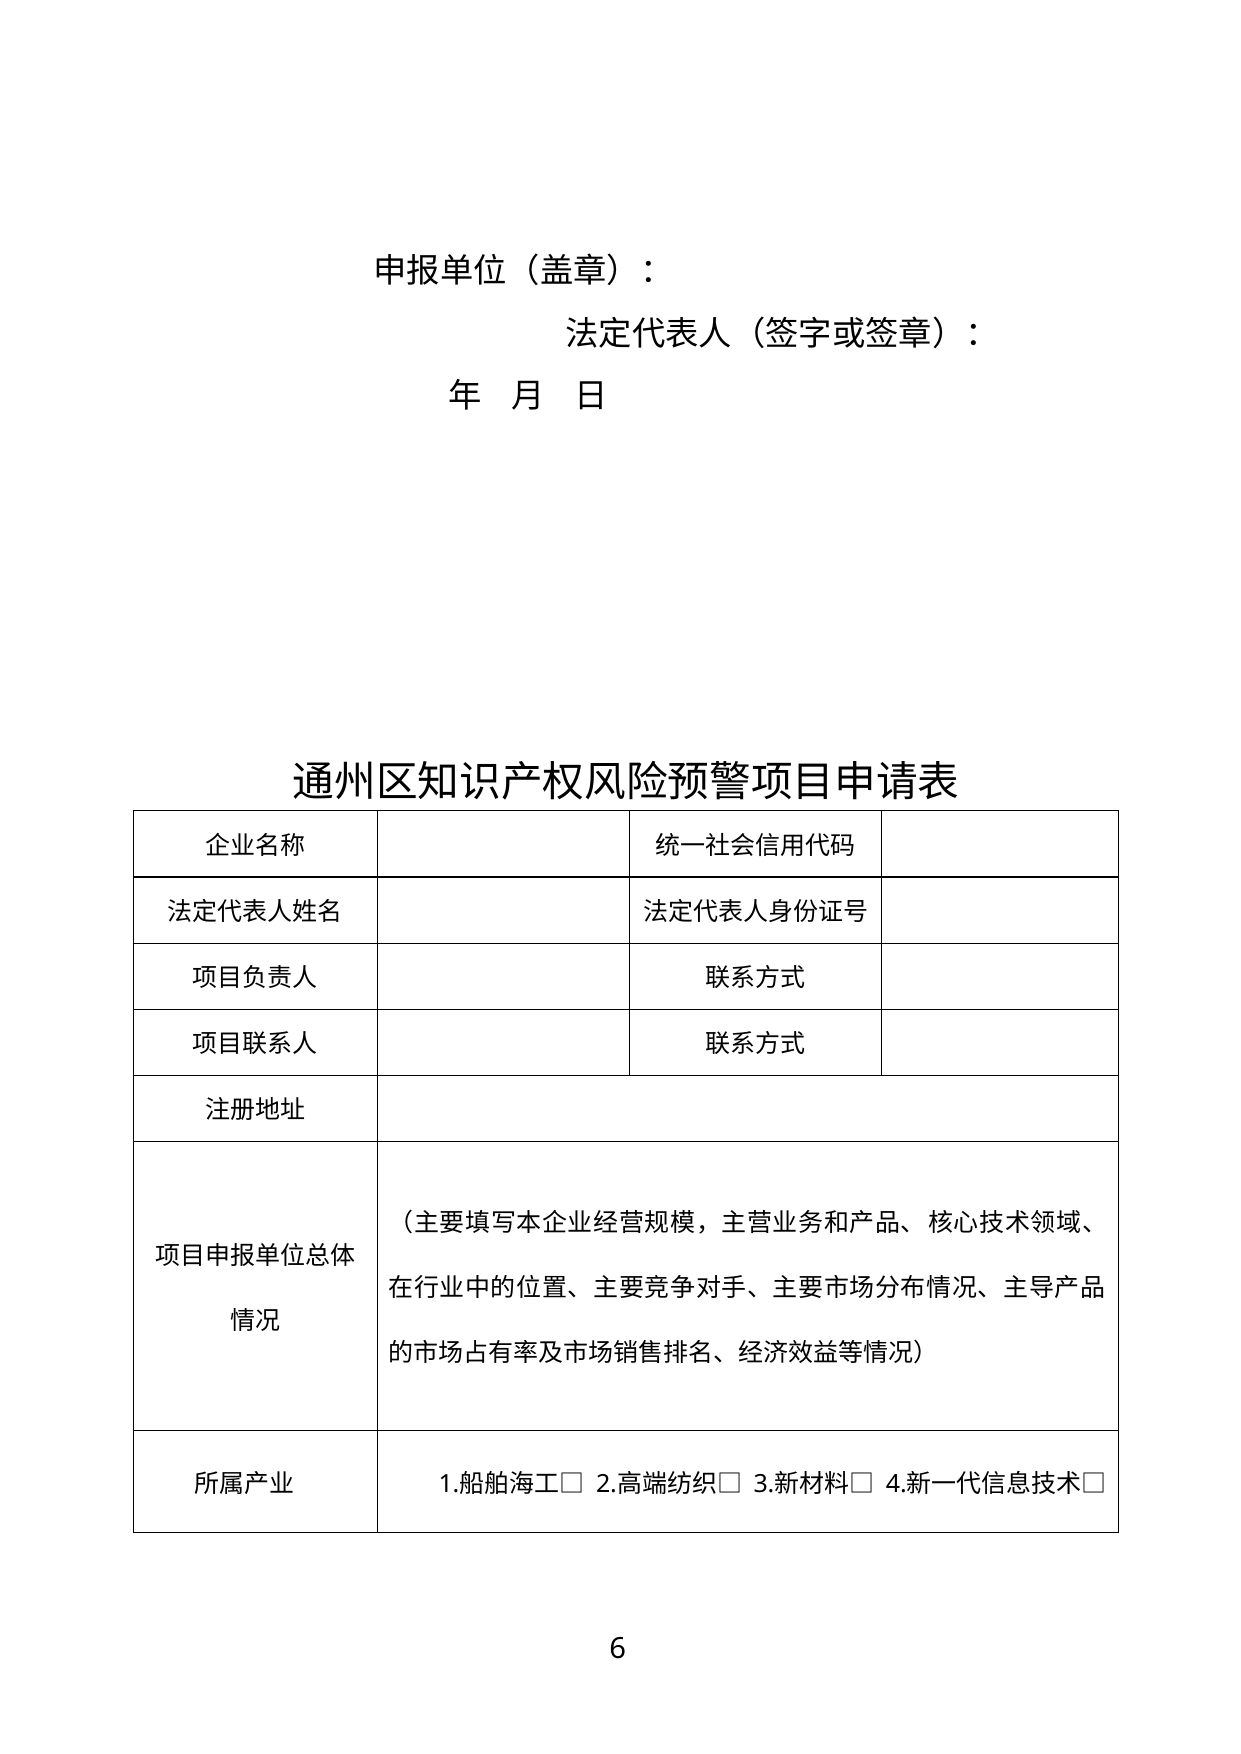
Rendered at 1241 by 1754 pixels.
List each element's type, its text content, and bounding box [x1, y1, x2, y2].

table_cell （主要填写本企业经营规模，主营业务和产品、核心技术领域、在行业中的位置、主要竞争对手、主要市场分布情况、主导产品的市场占有率及市场销售排名、经济效益等情况） [378, 1142, 1118, 1430]
table_cell 所属产业 [134, 1431, 377, 1532]
table_header 统一社会信用代码 [630, 811, 881, 876]
table_cell 法定代表人身份证号 [630, 878, 881, 942]
text 申报单位（盖章）： [165, 233, 1020, 295]
text 法定代表人（签字或签章）： [165, 295, 1020, 358]
table_cell 项目联系人 [134, 1010, 377, 1074]
table_cell [882, 944, 1118, 1008]
table_cell [882, 878, 1118, 942]
table_cell [378, 878, 629, 942]
table_cell [378, 944, 629, 1008]
table_cell [378, 1010, 629, 1074]
table_cell 项目负责人 [134, 944, 377, 1008]
table_header [378, 811, 629, 876]
table_cell [378, 1076, 1118, 1141]
table_header [882, 811, 1118, 876]
table_cell [882, 1010, 1118, 1074]
text 年 月 日 [165, 358, 1087, 420]
text 通州区知识产权风险预警项目申请表 [165, 745, 1087, 810]
table_cell 项目申报单位总体情况 [134, 1142, 377, 1430]
table_cell 注册地址 [134, 1076, 377, 1141]
table_cell 联系方式 [630, 1010, 881, 1074]
table_cell 法定代表人姓名 [134, 878, 377, 942]
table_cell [378, 1431, 1118, 1532]
table_cell 联系方式 [630, 944, 881, 1008]
table_header 企业名称 [134, 811, 377, 876]
